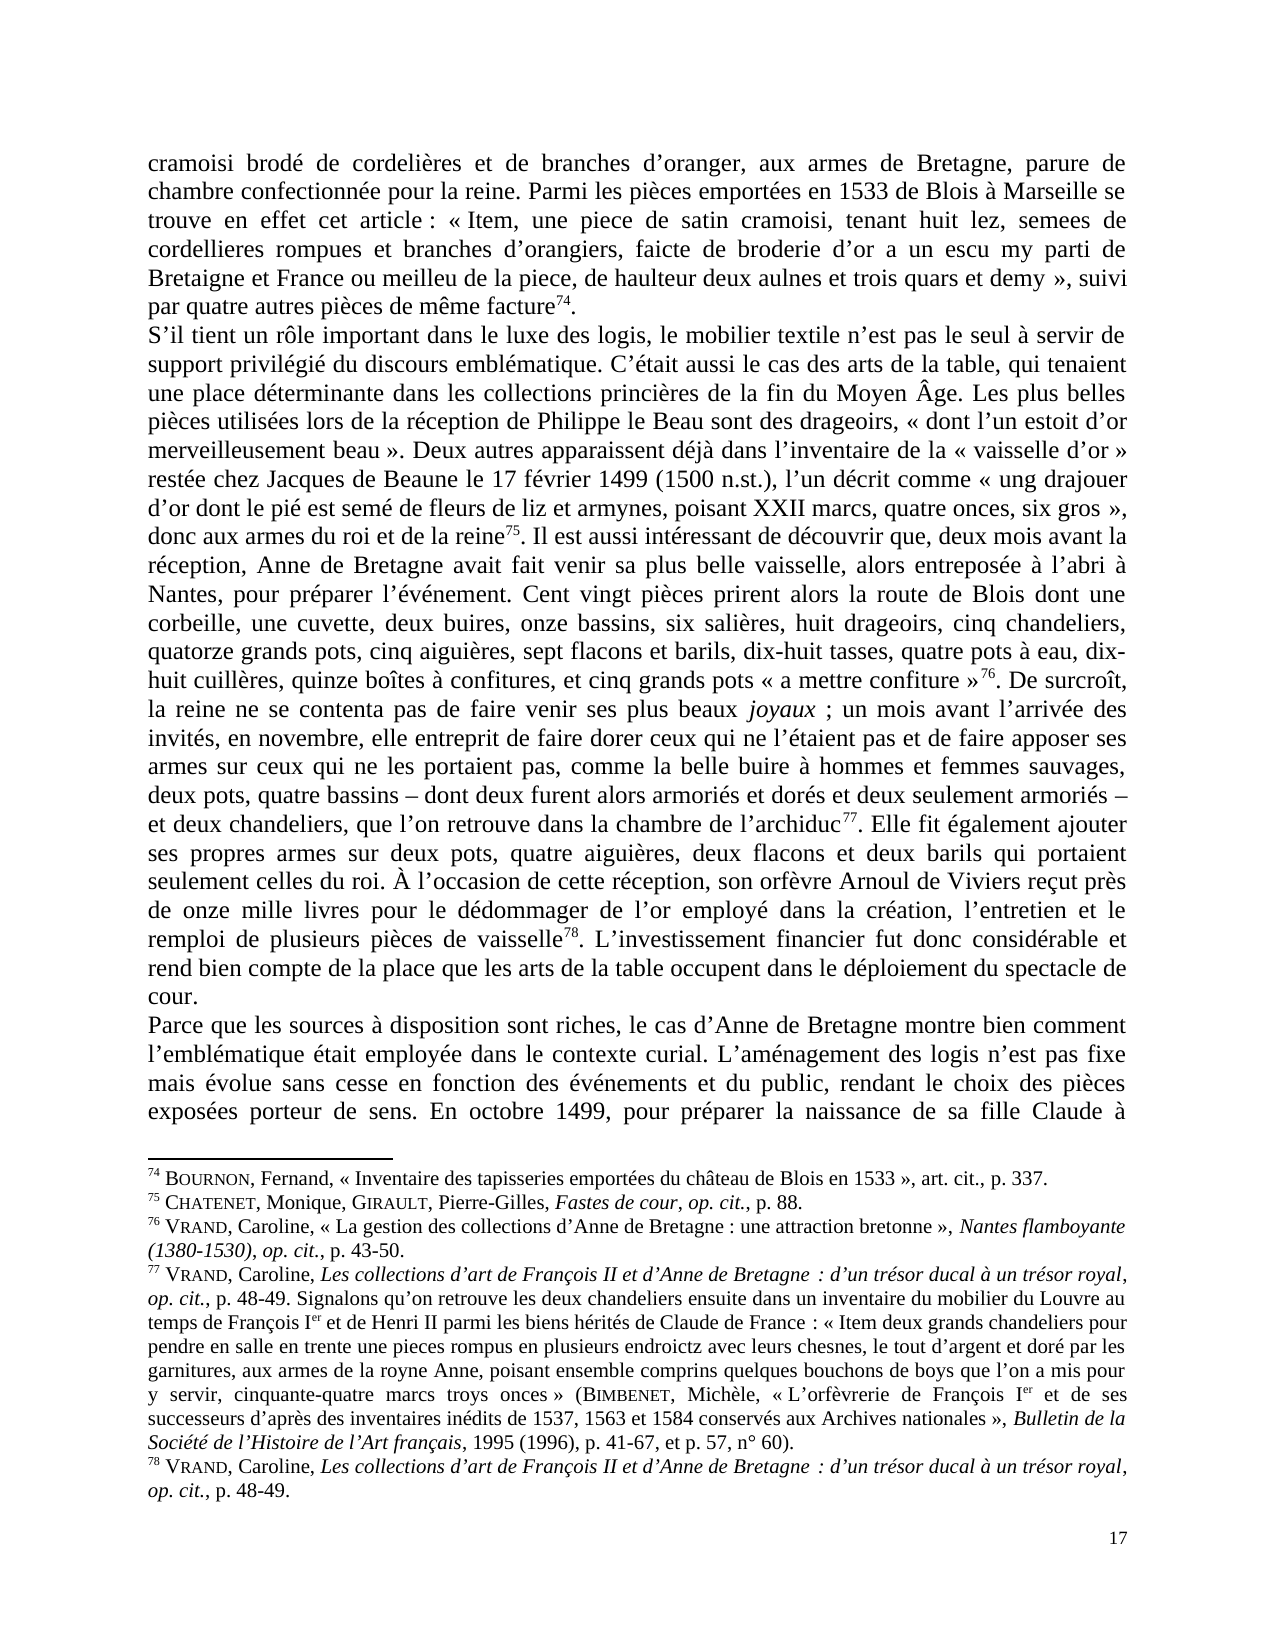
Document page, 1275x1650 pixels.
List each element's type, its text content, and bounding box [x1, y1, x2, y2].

text Parce que les sources à disposition sont riches, le cas d’Anne de Bretagne montre bien comment l’emblématique était employée dans le contexte curial. L’aménagement des logis n’est pas fixe mais évolue sans cesse en fonction des événements et du public, rendant le choix des pièces exposées porteur de sens. En octobre 1499, pour préparer la naissance de sa fille Claude à Romorantin, la reine envoya un officier à Mehun-sur-Yèvre pour rapporter « quatre grandes pieces a ystoires de joustes et trois pièces de Tournay, laquelle tappicerie est vielle, armees aux armes de Bretaigne ». Pour cette première naissance issue de son couple avec Louis XII, la volonté d’Anne d’accoucher dans une pièce revêtue des armes ducales, alors même que la tapisserie est « vieille », montre combien la dimension politique était forte. Dans le cas d’Anne de Bretagne, l’« obsession héraldique » s’accompagne d’un discours politique manifeste. Elle fait montre de la volonté d’afficher ses armes et son emblème de la cordelière, en partie hérités de ses aïeux les ducs de Bretagne, aux places les plus stratégiques en matière d’ostentation du pouvoir. [148, 1010, 1127, 1125]
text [148, 148, 1127, 320]
text S’il tient un rôle important dans le luxe des logis, le mobilier textile n’est pas le seul à servir de support privilégié du discours emblématique. C’était aussi le cas des arts de la table, qui tenaient une place déterminante dans les collections princières de la fin du Moyen Âge. Les plus belles pièces utilisées lors de la réception de Philippe le Beau sont des drageoirs, « dont l’un estoit d’or merveilleusement beau ». Deux autres apparaissent déjà dans l’inventaire de la « vaisselle d’or » restée chez Jacques de Beaune le 17 février 1499 (1500 n.st.), l’un décrit comme « ung drajouer d’or dont le pié est semé de fleurs de liz et armynes, poisant XXII marcs, quatre onces, six gros », donc aux armes du roi et de la reine. Il est aussi intéressant de découvrir que, deux mois avant la réception, Anne de Bretagne avait fait venir sa plus belle vaisselle, alors entreposée à l’abri à Nantes, pour préparer l’événement. Cent vingt pièces prirent alors la route de Blois dont une corbeille, une cuvette, deux buires, onze bassins, six salières, huit drageoirs, cinq chandeliers, quatorze grands pots, cinq aiguières, sept flacons et barils, dix-huit tasses, quatre pots à eau, dix-huit cuillères, quinze boîtes à confitures, et cinq grands pots « a mettre confiture ». De surcroît, la reine ne se contenta pas de faire venir ses plus beaux joyaux ; un mois avant l’arrivée des invités, en novembre, elle entreprit de faire dorer ceux qui ne l’étaient pas et de faire apposer ses armes sur ceux qui ne les portaient pas, comme la belle buire à hommes et femmes sauvages, deux pots, quatre bassins – dont deux furent alors armoriés et dorés et deux seulement armoriés – et deux chandeliers, que l’on retrouve dans la chambre de l’archiduc. Elle fit également ajouter ses propres armes sur deux pots, quatre aiguières, deux flacons et deux barils qui portaient seulement celles du roi. À l’occasion de cette réception, son orfèvre Arnoul de Viviers reçut près de onze mille livres pour le dédommager de l’or employé dans la création, l’entretien et le remploi de plusieurs pièces de vaisselle. L’investissement financier fut donc considérable et rend bien compte de la place que les arts de la table occupent dans le déploiement du spectacle de cour. [148, 320, 1127, 1010]
